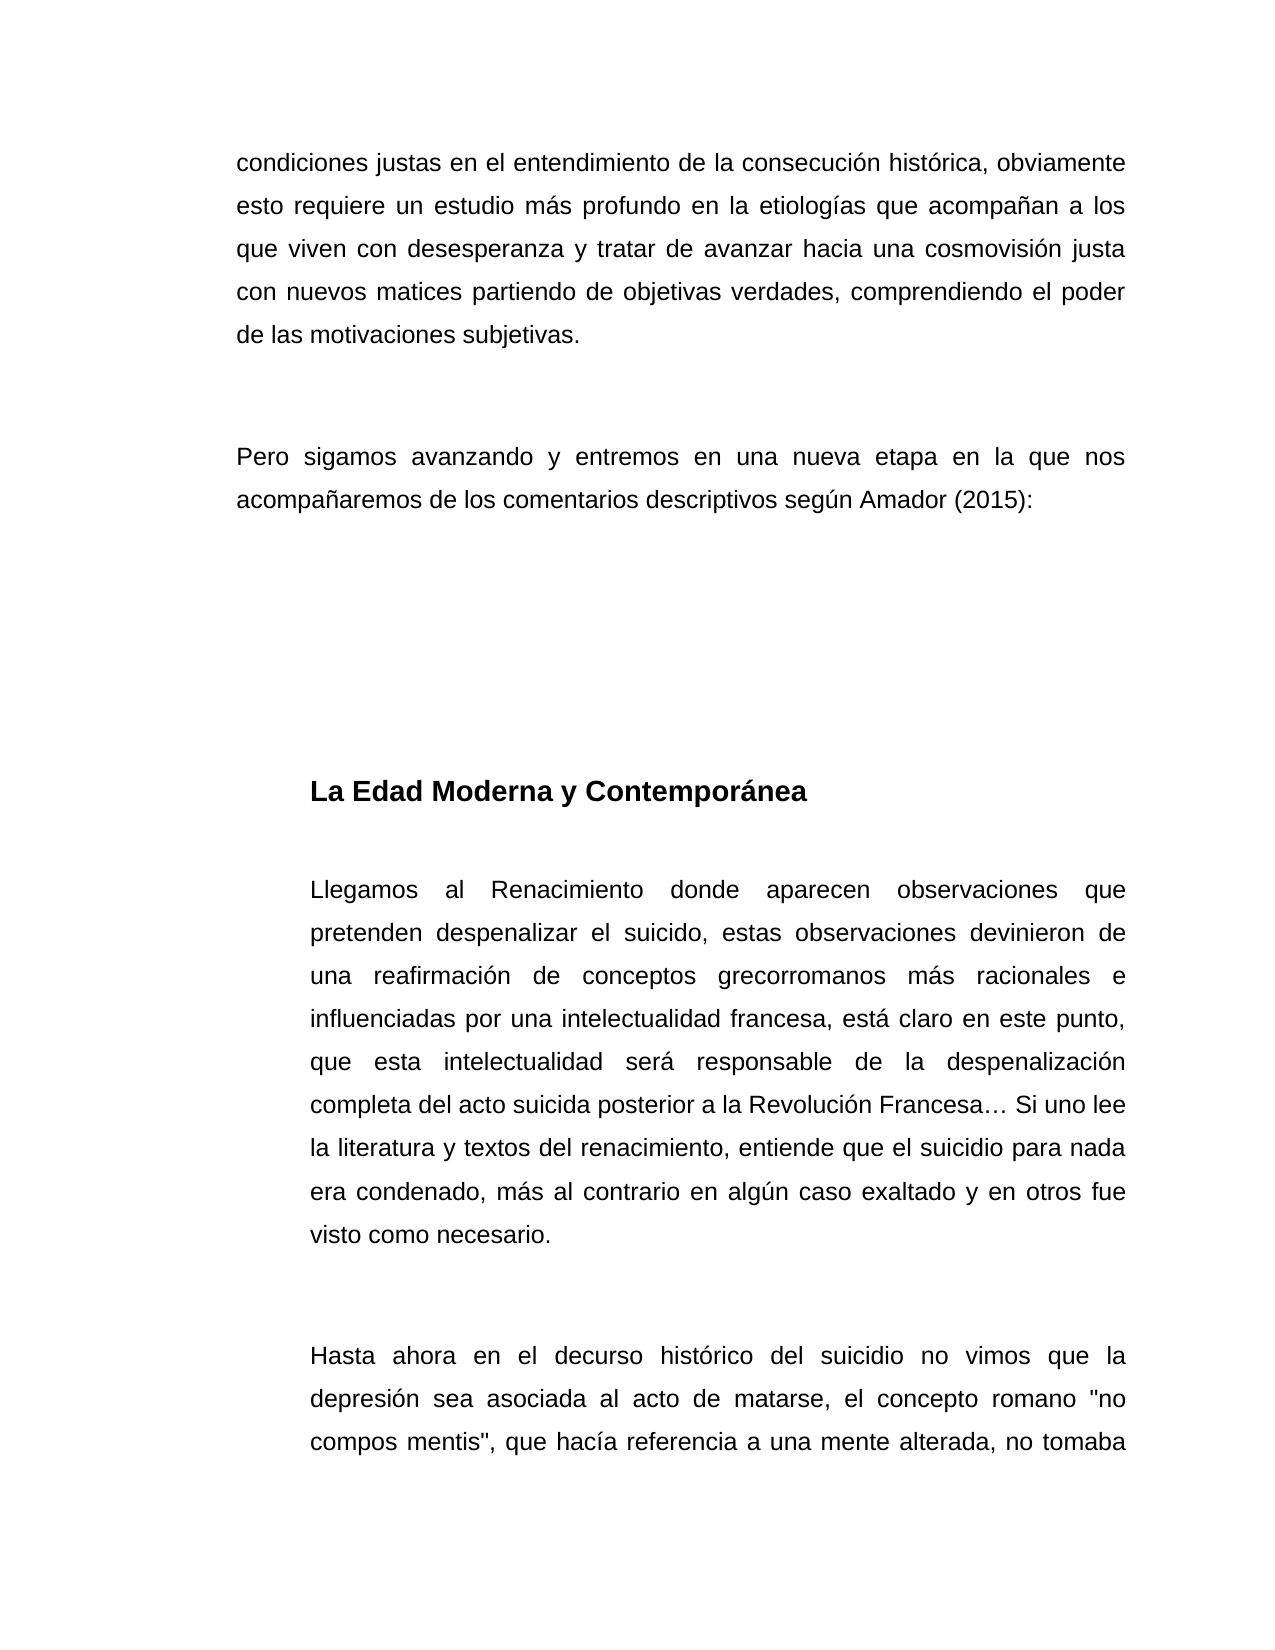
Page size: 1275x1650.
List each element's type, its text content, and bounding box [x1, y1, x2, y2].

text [236, 148, 1127, 349]
text La Edad Moderna y Contemporánea [310, 774, 1127, 807]
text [310, 1341, 1127, 1456]
text Llegamos al Renacimiento donde aparecen observaciones que pretenden despenalizar el suicido, estas observaciones devinieron de una reafirmación de conceptos grecorromanos más racionales e influenciadas por una intelectualidad francesa, está claro en este punto, que esta intelectualidad será responsable de la despenalización completa del acto suicida posterior a la Revolución Francesa… Si uno lee la literatura y textos del renacimiento, entiende que el suicidio para nada era condenado, más al contrario en algún caso exaltado y en otros fue visto como necesario. [310, 874, 1127, 1248]
text Pero sigamos avanzando y entremos en una nueva etapa en la que nos acompañaremos de los comentarios descriptivos según Amador (2015): [236, 442, 1127, 513]
